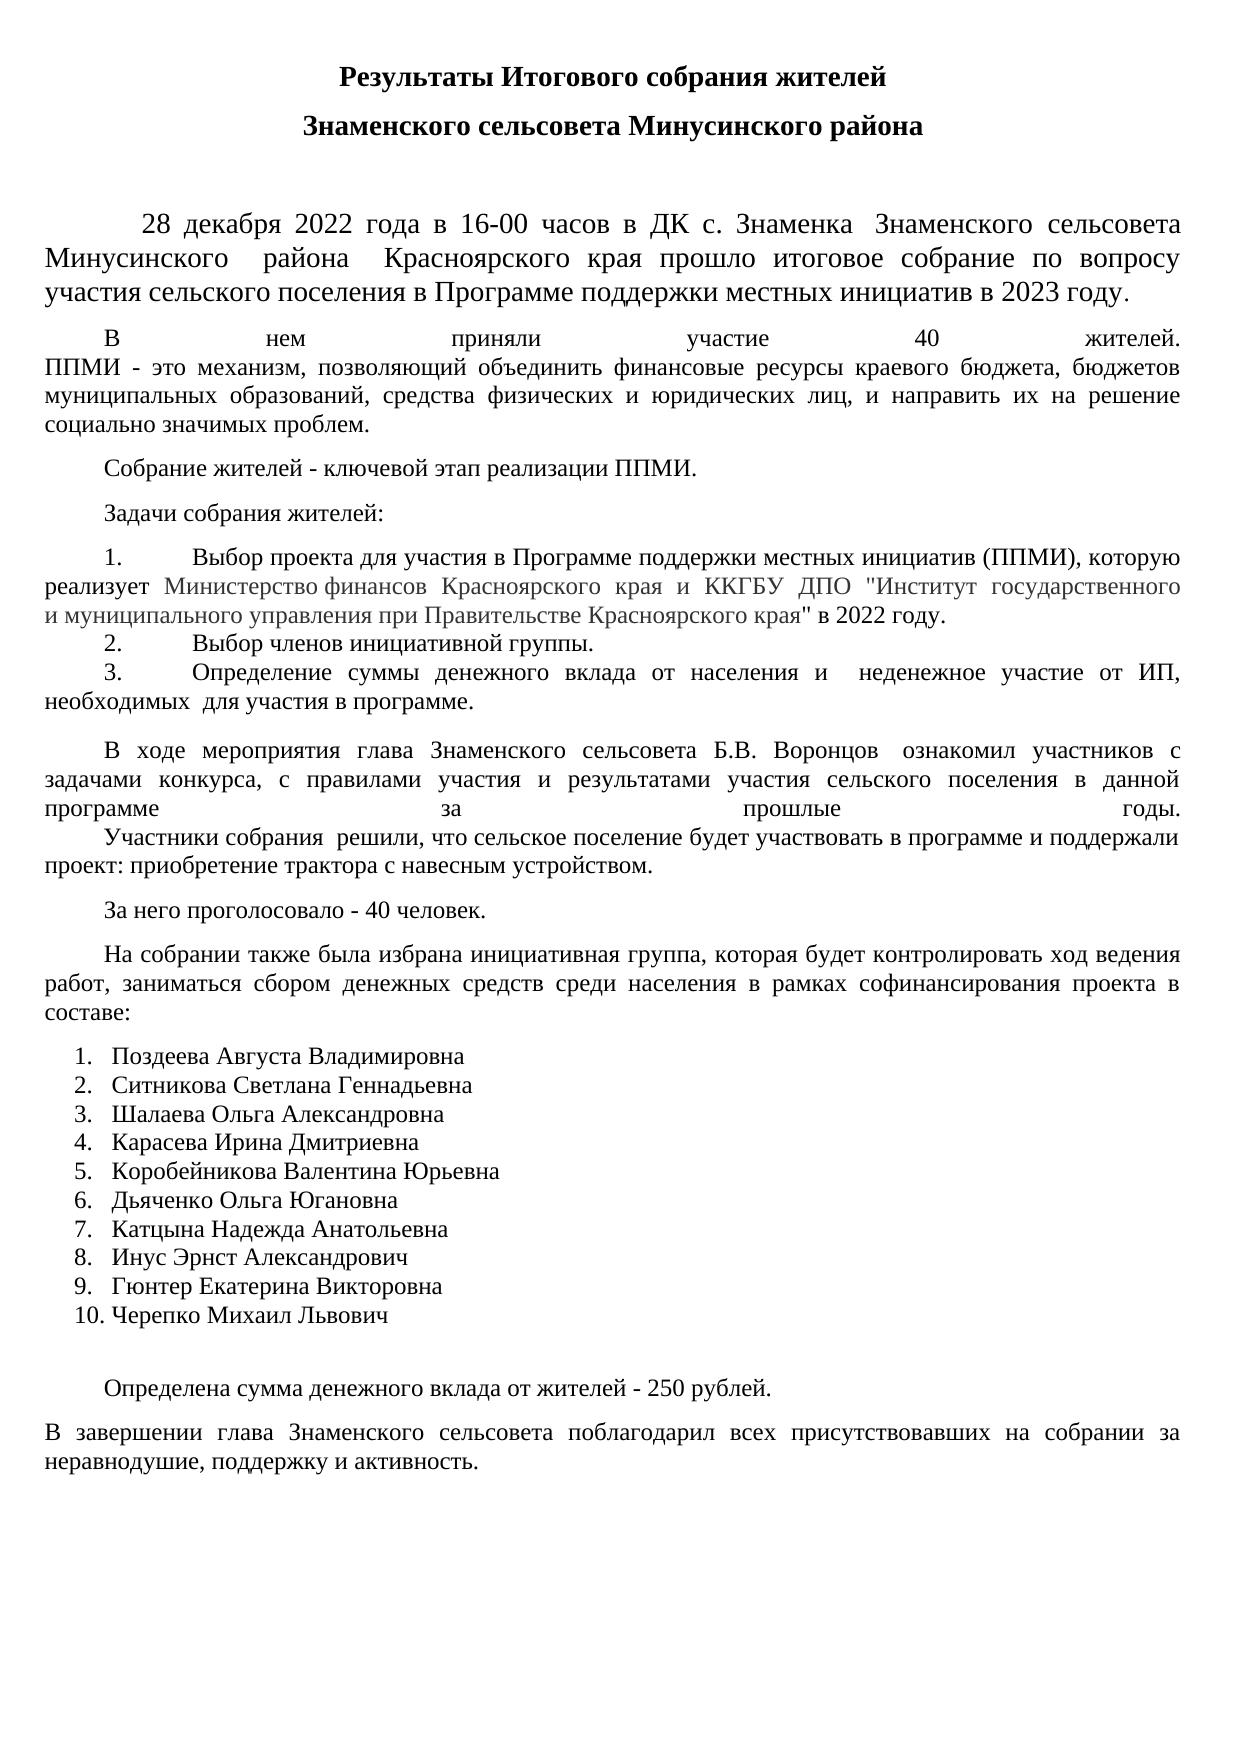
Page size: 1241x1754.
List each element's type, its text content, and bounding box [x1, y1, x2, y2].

text На собрании также была избрана инициативная группа, которая будет контролировать ход ведения работ, заниматься сбором денежных средств среди населения в рамках софинансирования проекта в составе: [44, 939, 1181, 1026]
list Выбор проекта для участия в Программе поддержки местных инициатив (ППМИ), которую реализует Министерство финансов Красноярского края и ККГБУ ДПО "Институт государственного и муниципального управления при Правительстве Красноярского края" в 2022 году. [44, 542, 1181, 628]
list Ситникова Светлана Геннадьевна [74, 1070, 1181, 1099]
list Поздеева Августа Владимировна [74, 1041, 1181, 1070]
text За него проголосовало - 40 человек. [44, 895, 1181, 924]
text Результаты Итогового собрания жителей [0, 59, 1181, 93]
list Шалаева Ольга Александровна [74, 1099, 1181, 1127]
text В нем приняли участие 40 жителей. ППМИ - это механизм, позволяющий объединить финансовые ресурсы краевого бюджета, бюджетов муниципальных образований, средства физических и юридических лиц, и направить их на решение социально значимых проблем. [44, 323, 1181, 438]
list Карасева Ирина Дмитриевна [74, 1127, 1181, 1156]
text Знаменского сельсовета Минусинского района [44, 108, 1181, 142]
list Катцына Надежда Анатольевна [74, 1214, 1181, 1242]
list Дьяченко Ольга Югановна [74, 1185, 1181, 1214]
list Гюнтер Екатерина Викторовна [74, 1271, 1181, 1300]
list Выбор членов инициативной группы. [44, 628, 1181, 657]
list Коробейникова Валентина Юрьевна [74, 1156, 1181, 1185]
text Собрание жителей - ключевой этап реализации ППМИ. [44, 453, 1181, 482]
list Определение суммы денежного вклада от населения и неденежное участие от ИП, необходимых для участия в программе. [44, 657, 1181, 715]
list Инус Эрнст Александрович [74, 1242, 1181, 1271]
list Черепко Михаил Львович [74, 1300, 1181, 1329]
text 28 декабря 2022 года в 16-00 часов в ДК с. Знаменка Знаменского сельсовета Минусинского района Красноярского края прошло итоговое собрание по вопросу участия сельского поселения в Программе поддержки местных инициатив в 2023 году. [44, 207, 1181, 307]
text В завершении глава Знаменского сельсовета поблагодарил всех присутствовавших на собрании за неравнодушие, поддержку и активность. [44, 1417, 1181, 1475]
text Задачи собрания жителей: [44, 498, 1181, 527]
text В ходе мероприятия глава Знаменского сельсовета Б.В. Воронцов ознакомил участников с задачами конкурса, с правилами участия и результатами участия сельского поселения в данной программе за прошлые годы. Участники собрания решили, что сельское поселение будет участвовать в программе и поддержали проект: приобретение трактора с навесным устройством. [44, 736, 1181, 879]
text Определена сумма денежного вклада от жителей - 250 рублей. [44, 1373, 1181, 1402]
